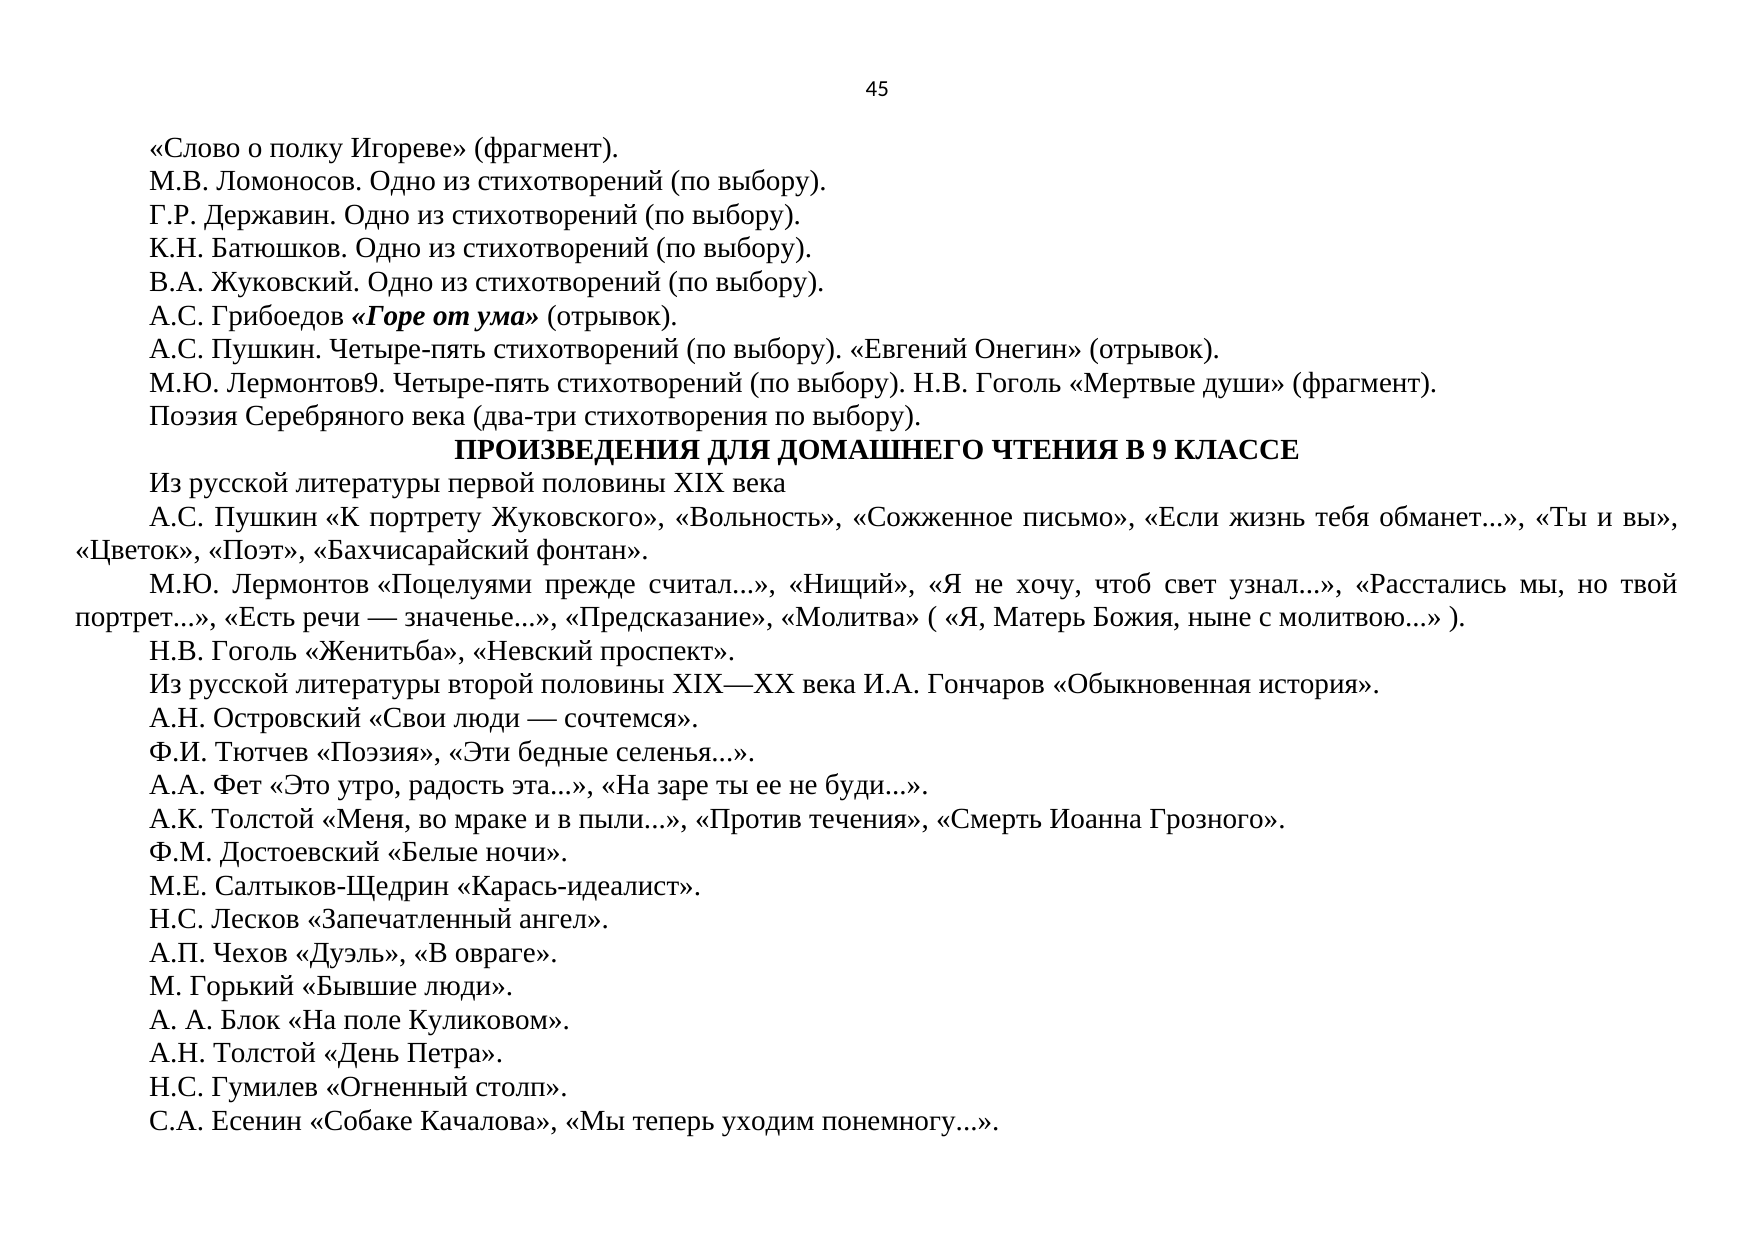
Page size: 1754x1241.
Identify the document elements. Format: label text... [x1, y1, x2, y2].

text А.П. Чехов «Дуэль», «В овраге». [75, 935, 1679, 968]
text «Слово о полку Игореве» (фрагмент). [75, 130, 1679, 163]
text М.Ю. Лермонтов «Поцелуями прежде считал...», «Нищий», «Я не хочу, чтоб свет узнал...», «Расстались мы, но твой портрет...», «Есть речи — значенье...», «Предсказание», «Молитва» ( «Я, Матерь Божия, ныне с молитвою...» ). [75, 566, 1679, 633]
text А.К. Толстой «Меня, во мраке и в пыли...», «Против течения», «Смерть Иоанна Грозного». [75, 801, 1679, 834]
text М.Е. Салтыков-Щедрин «Карась-идеалист». [75, 868, 1679, 901]
text А. А. Блок «На поле Куликовом». [75, 1002, 1679, 1036]
text Ф.М. Достоевский «Белые ночи». [75, 834, 1679, 868]
text М.В. Ломоносов. Одно из стихотворений (по выбору). [75, 163, 1679, 197]
text Поэзия Серебряного века (два-три стихотворения по выбору). [75, 398, 1679, 432]
text Н.С. Лесков «Запечатленный ангел». [75, 901, 1679, 935]
text А.С. Пушкин. Четыре-пять стихотворений (по выбору). «Евгений Онегин» (отрывок). [75, 331, 1679, 365]
text М. Горький «Бывшие люди». [75, 968, 1679, 1002]
text К.Н. Батюшков. Одно из стихотворений (по выбору). [75, 231, 1679, 264]
text Г.Р. Державин. Одно из стихотворений (по выбору). [75, 197, 1679, 231]
text В.А. Жуковский. Одно из стихотворений (по выбору). [75, 264, 1679, 298]
text Из русской литературы второй половины XIX—XX века И.А. Гончаров «Обыкновенная история». [75, 667, 1679, 700]
text ПРОИЗВЕДЕНИЯ ДЛЯ ДОМАШНЕГО ЧТЕНИЯ В 9 КЛАССЕ [75, 432, 1679, 465]
text Н.В. Гоголь «Женитьба», «Невский проспект». [75, 633, 1679, 667]
text А.Н. Толстой «День Петра». [75, 1036, 1679, 1069]
text С.А. Есенин «Собаке Качалова», «Мы теперь уходим понемногу...». [75, 1103, 1679, 1136]
text Из русской литературы первой половины XIX века [75, 465, 1679, 499]
text Н.С. Гумилев «Огненный столп». [75, 1069, 1679, 1103]
text М.Ю. Лермонтов9. Четыре-пять стихотворений (по выбору). Н.В. Гоголь «Мертвые души» (фрагмент). [75, 365, 1679, 398]
text Ф.И. Тютчев «Поэзия», «Эти бедные селенья...». [75, 734, 1679, 767]
text А.Н. Островский «Свои люди — сочтемся». [75, 700, 1679, 734]
text А.С. Грибоедов «Горе от ума» (отрывок). [75, 298, 1679, 331]
text А.А. Фет «Это утро, радость эта...», «На заре ты ее не буди...». [75, 767, 1679, 801]
text А.С. Пушкин «К портрету Жуковского», «Вольность», «Сожженное письмо», «Если жизнь тебя обманет...», «Ты и вы», «Цветок», «Поэт», «Бахчисарайский фонтан». [75, 499, 1679, 566]
